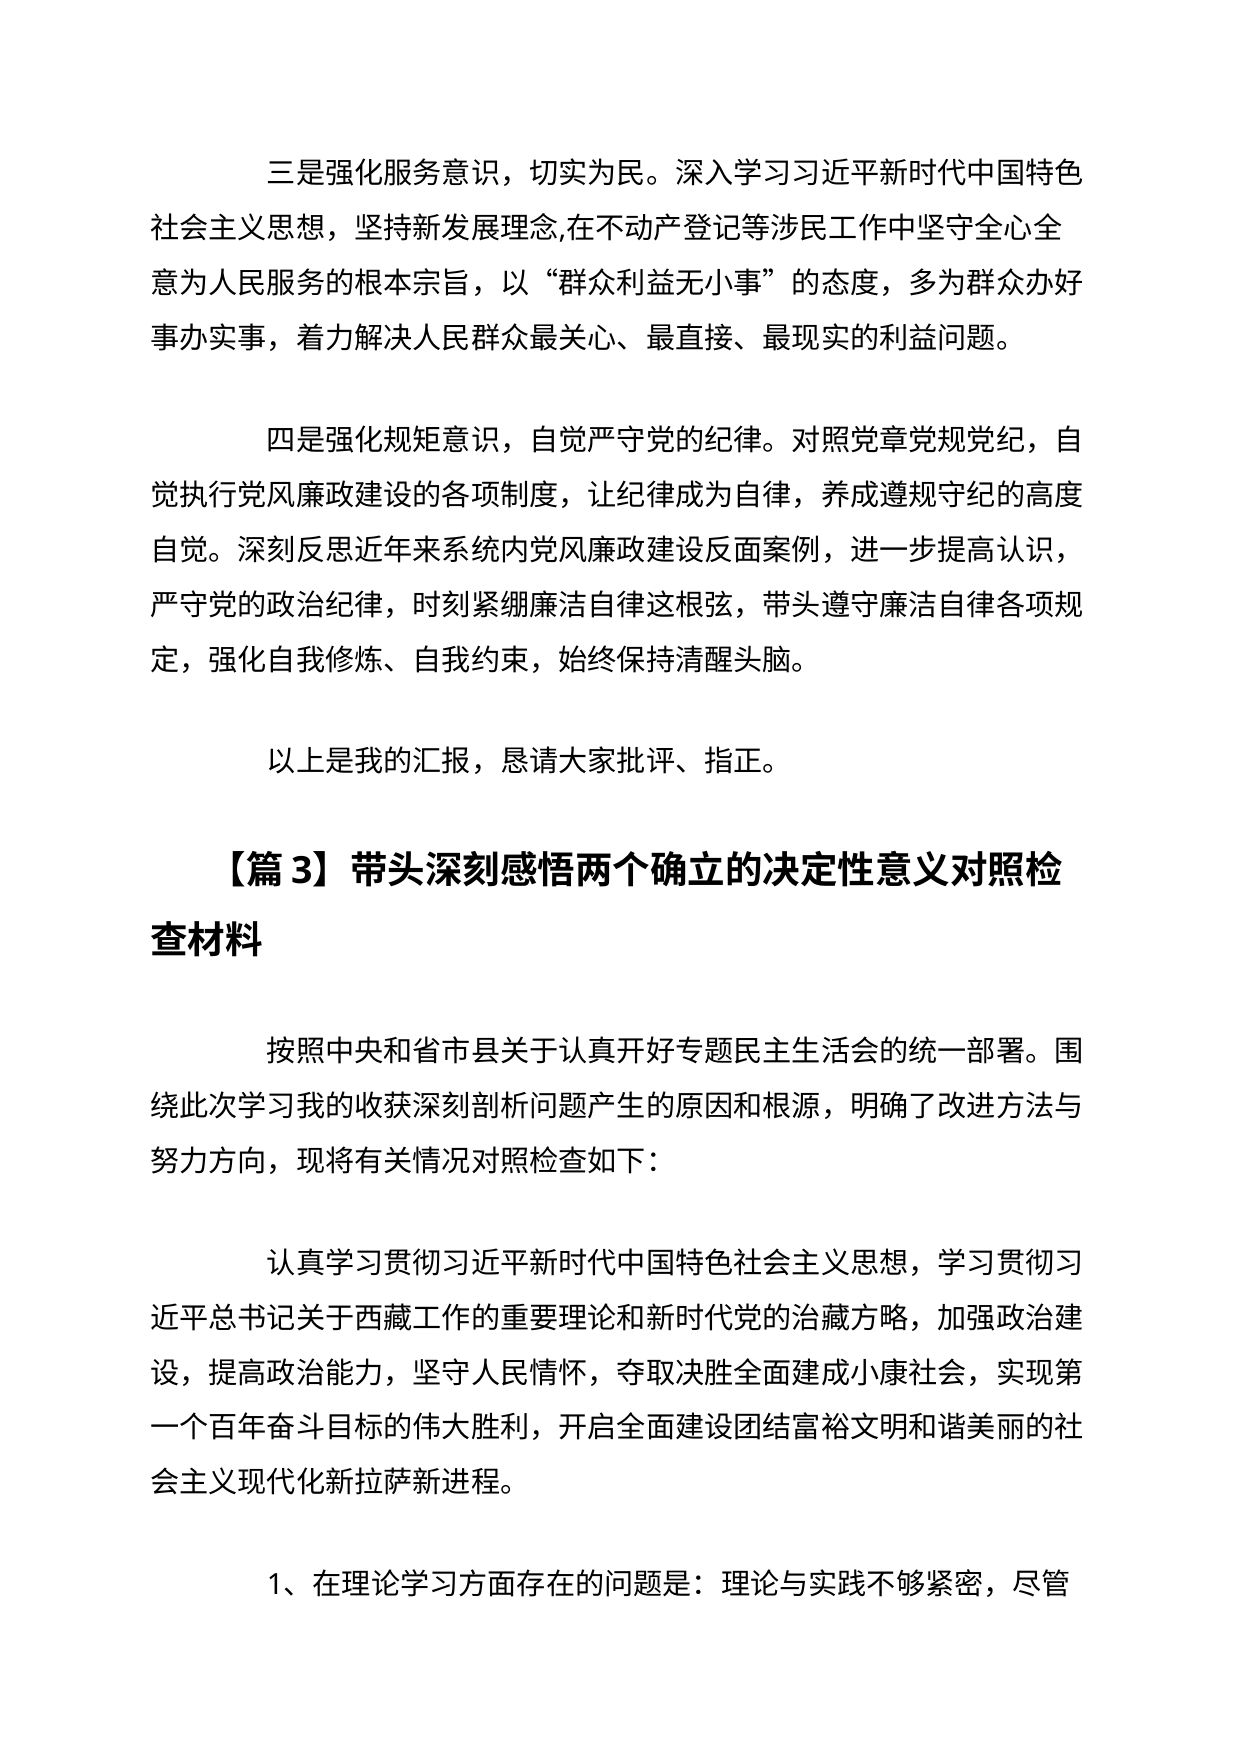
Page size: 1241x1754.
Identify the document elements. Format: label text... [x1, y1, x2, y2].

text 【篇3】带头深刻感悟两个确立的决定性意义对照检查材料 [150, 840, 1090, 965]
text 三是强化服务意识，切实为民。深入学习习近平新时代中国特色社会主义思想，坚持新发展理念,在不动产登记等涉民工作中坚守全心全意为人民服务的根本宗旨，以“群众利益无小事”的态度，多为群众办好事办实事，着力解决人民群众最关心、最直接、最现实的利益问题。 [150, 150, 1090, 357]
text 四是强化规矩意识，自觉严守党的纪律。对照党章党规党纪，自觉执行党风廉政建设的各项制度，让纪律成为自律，养成遵规守纪的高度自觉。深刻反思近年来系统内党风廉政建设反面案例，进一步提高认识，严守党的政治纪律，时刻紧绷廉洁自律这根弦，带头遵守廉洁自律各项规定，强化自我修炼、自我约束，始终保持清醒头脑。 [150, 417, 1090, 678]
text 以上是我的汇报，恳请大家批评、指正。 [150, 738, 1090, 780]
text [150, 1561, 1090, 1603]
text 按照中央和省市县关于认真开好专题民主生活会的统一部署。围绕此次学习我的收获深刻剖析问题产生的原因和根源，明确了改进方法与努力方向，现将有关情况对照检查如下： [150, 1028, 1090, 1180]
text 认真学习贯彻习近平新时代中国特色社会主义思想，学习贯彻习近平总书记关于西藏工作的重要理论和新时代党的治藏方略，加强政治建设，提高政治能力，坚守人民情怀，夺取决胜全面建成小康社会，实现第一个百年奋斗目标的伟大胜利，开启全面建设团结富裕文明和谐美丽的社会主义现代化新拉萨新进程。 [150, 1239, 1090, 1501]
